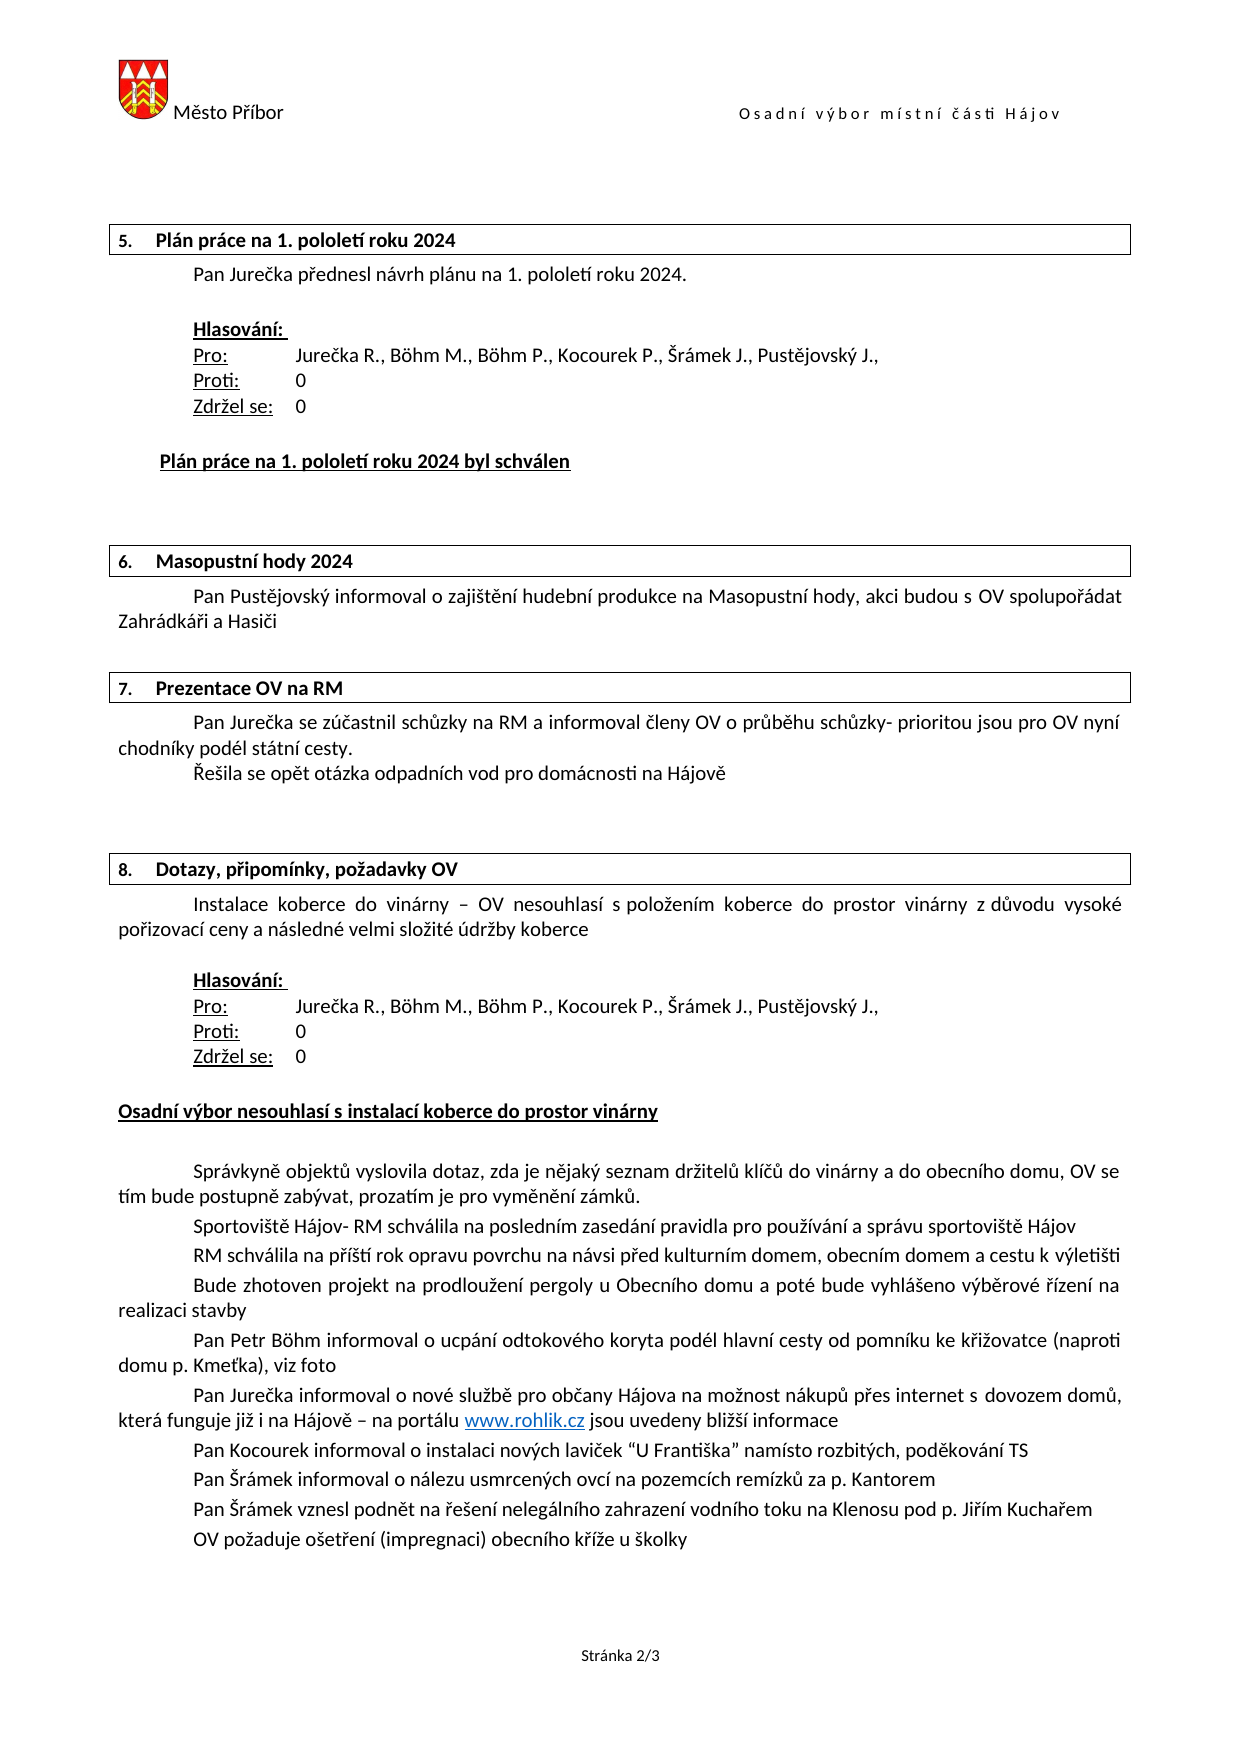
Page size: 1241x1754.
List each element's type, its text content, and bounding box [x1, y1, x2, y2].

text Pro: Jurečka R., Böhm M., Böhm P., Kocourek P., Šrámek J., Pustějovský J., [193, 993, 1122, 1018]
text Sportoviště Hájov- RM schválila na posledním zasedání pravidla pro používání a správu sportoviště Hájov [118, 1213, 1122, 1238]
text Správkyně objektů vyslovila dotaz, zda je nějaký seznam držitelů klíčů do vinárny a do obecního domu, OV se tím bude postupně zabývat, prozatím je pro vyměnění zámků. [118, 1158, 1122, 1209]
text Pan Pustějovský informoval o zajištění hudební produkce na Masopustní hody, akci budou s OV spolupořádat Zahrádkáři a Hasiči [118, 583, 1122, 634]
text Proti: 0 [118, 1018, 1122, 1044]
text Pan Šrámek informoval o nálezu usmrcených ovcí na pozemcích remízků za p. Kantorem [118, 1467, 1122, 1492]
list Dotazy, připomínky, požadavky OV [110, 854, 1130, 884]
text Proti: 0 [118, 367, 1122, 393]
picture [118, 59, 169, 120]
text Plán práce na 1. pololetí roku 2024 byl schválen [159, 448, 1122, 473]
text Osadní výbor nesouhlasí s instalací koberce do prostor vinárny [118, 1099, 1122, 1124]
text Zdržel se: 0 [118, 393, 1122, 418]
text Instalace koberce do vinárny – OV nesouhlasí s položením koberce do prostor vinárny z důvodu vysoké pořizovací ceny a následné velmi složité údržby koberce [118, 891, 1122, 942]
text Pan Jurečka se zúčastnil schůzky na RM a informoval členy OV o průběhu schůzky- prioritou jsou pro OV nyní chodníky podél státní cesty. [118, 709, 1122, 760]
text Pan Jurečka informoval o nové službě pro občany Hájova na možnost nákupů přes internet s dovozem domů, která funguje již i na Hájově – na portálu www.rohlik.cz jsou uvedeny bližší informace [118, 1382, 1122, 1433]
list Masopustní hody 2024 [110, 546, 1130, 576]
text Řešila se opět otázka odpadních vod pro domácnosti na Hájově [118, 760, 1122, 786]
text Pan Petr Böhm informoval o ucpání odtokového koryta podél hlavní cesty od pomníku ke křižovatce (naproti domu p. Kmeťka), viz foto [118, 1327, 1122, 1378]
text Pan Jurečka přednesl návrh plánu na 1. pololetí roku 2024. [118, 262, 1122, 287]
text Hlasování: [118, 967, 1122, 993]
text Pro: Jurečka R., Böhm M., Böhm P., Kocourek P., Šrámek J., Pustějovský J., [193, 342, 1122, 367]
text RM schválila na příští rok opravu povrchu na návsi před kulturním domem, obecním domem a cestu k výletišti [118, 1242, 1122, 1268]
text Bude zhotoven projekt na prodloužení pergoly u Obecního domu a poté bude vyhlášeno výběrové řízení na realizaci stavby [118, 1272, 1122, 1323]
list Prezentace OV na RM [110, 673, 1130, 702]
text Pan Šrámek vznesl podnět na řešení nelegálního zahrazení vodního toku na Klenosu pod p. Jiřím Kuchařem [159, 1496, 1122, 1522]
text OV požaduje ošetření (impregnaci) obecního kříže u školky [118, 1526, 1122, 1551]
text Pan Kocourek informoval o instalaci nových laviček “U Františka” namísto rozbitých, poděkování TS [118, 1437, 1122, 1462]
text Zdržel se: 0 [118, 1044, 1122, 1069]
list Plán práce na 1. pololetí roku 2024 [110, 225, 1130, 254]
text Hlasování: [118, 317, 1122, 342]
